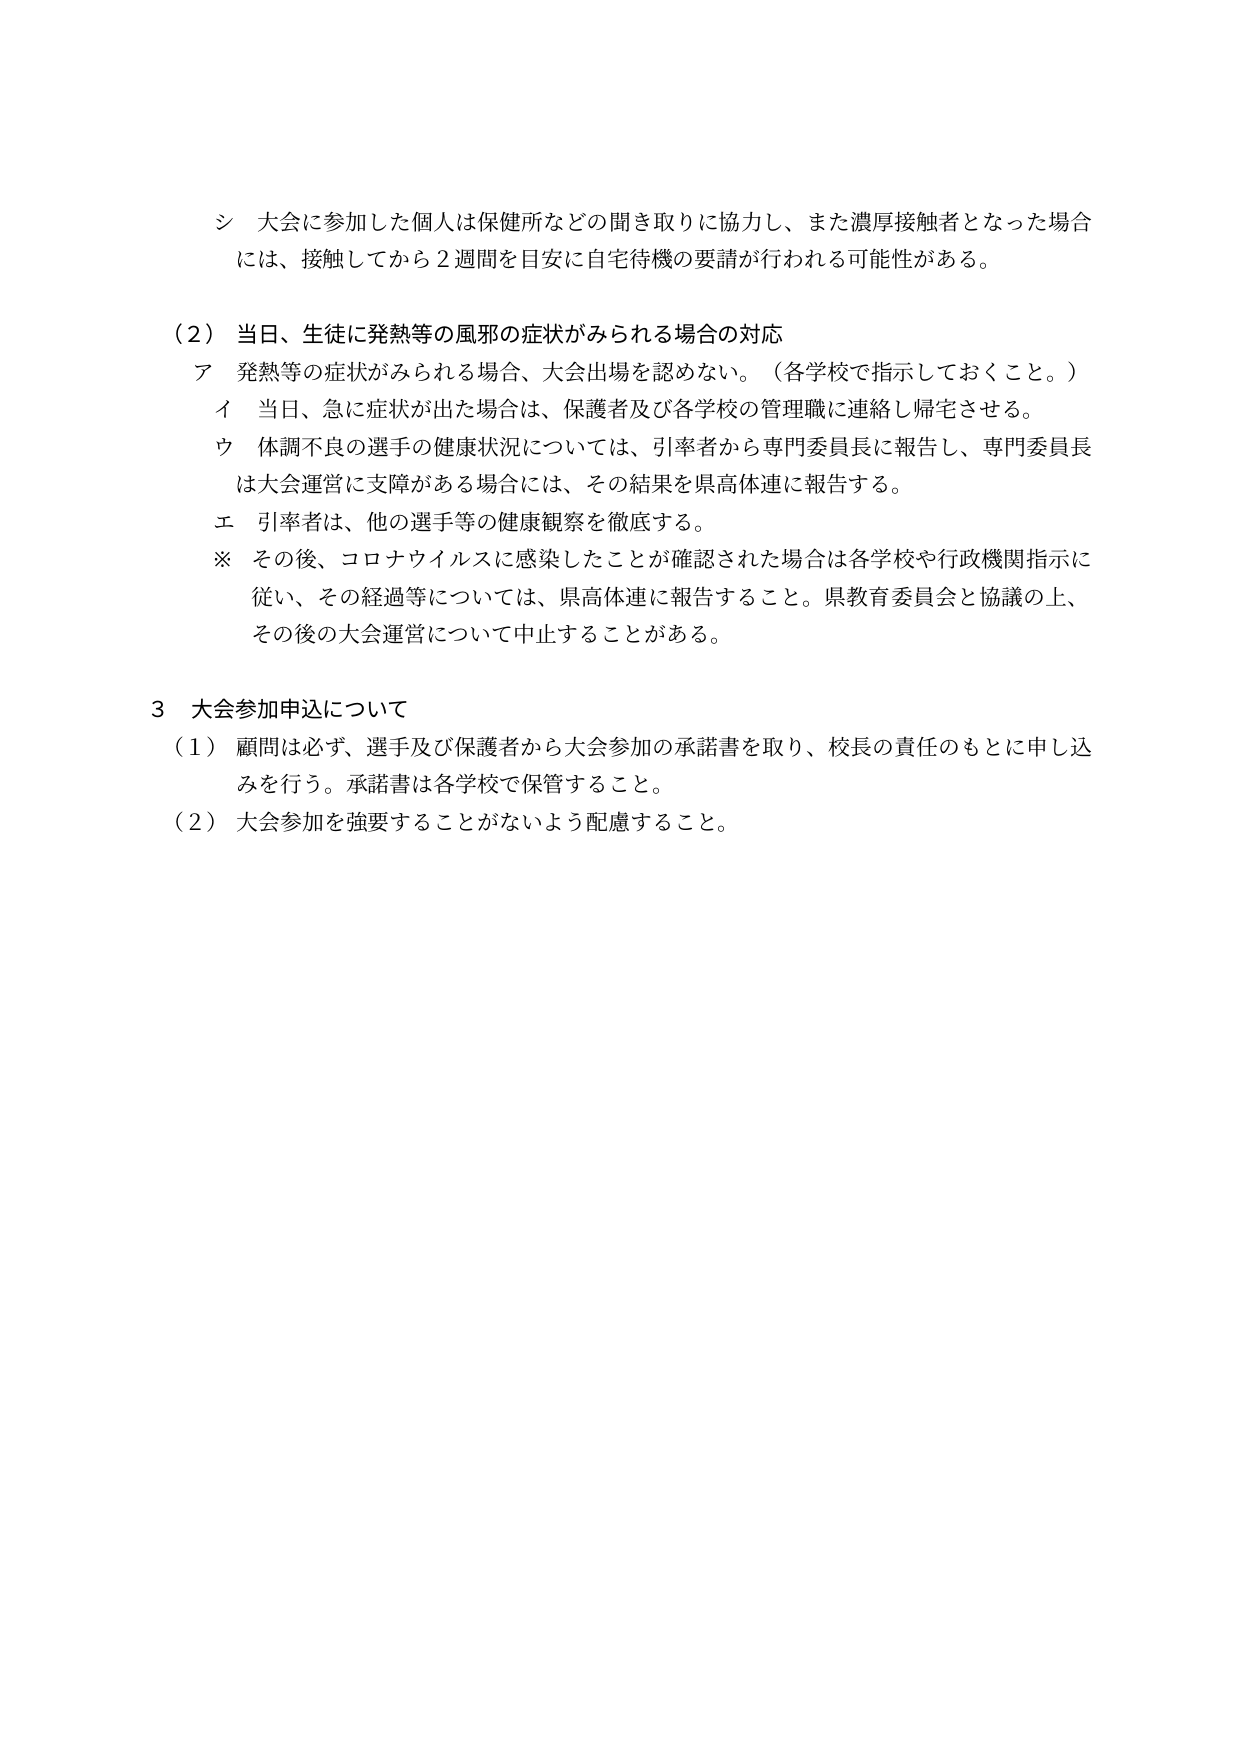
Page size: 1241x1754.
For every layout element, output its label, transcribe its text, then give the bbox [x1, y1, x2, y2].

text シ 大会に参加した個人は保健所などの聞き取りに協力し、また濃厚接触者となった場合には、接触してから２週間を目安に自宅待機の要請が行われる可能性がある。 [213, 202, 1092, 277]
text エ 引率者は、他の選手等の健康観察を徹底する。 [213, 502, 1092, 539]
list その後、コロナウイルスに感染したことが確認された場合は各学校や行政機関指示に従い、その経過等については、県高体連に報告すること。県教育委員会と協議の上、その後の大会運営について中止することがある。 [213, 539, 1092, 652]
list 当日、生徒に発熱等の風邪の症状がみられる場合の対応 [161, 314, 1092, 352]
text ３ 大会参加申込について [148, 689, 1092, 727]
list 顧問は必ず、選手及び保護者から大会参加の承諾書を取り、校長の責任のもとに申し込みを行う。承諾書は各学校で保管すること。 [162, 727, 1092, 802]
text ア 発熱等の症状がみられる場合、大会出場を認めない。（各学校で指示しておくこと。） イ 当日、急に症状が出た場合は、保護者及び各学校の管理職に連絡し帰宅させる。 [169, 352, 1092, 427]
list 大会参加を強要することがないよう配慮すること。 [162, 802, 1092, 839]
text ウ 体調不良の選手の健康状況については、引率者から専門委員長に報告し、専門委員長は大会運営に支障がある場合には、その結果を県高体連に報告する。 [213, 427, 1092, 502]
